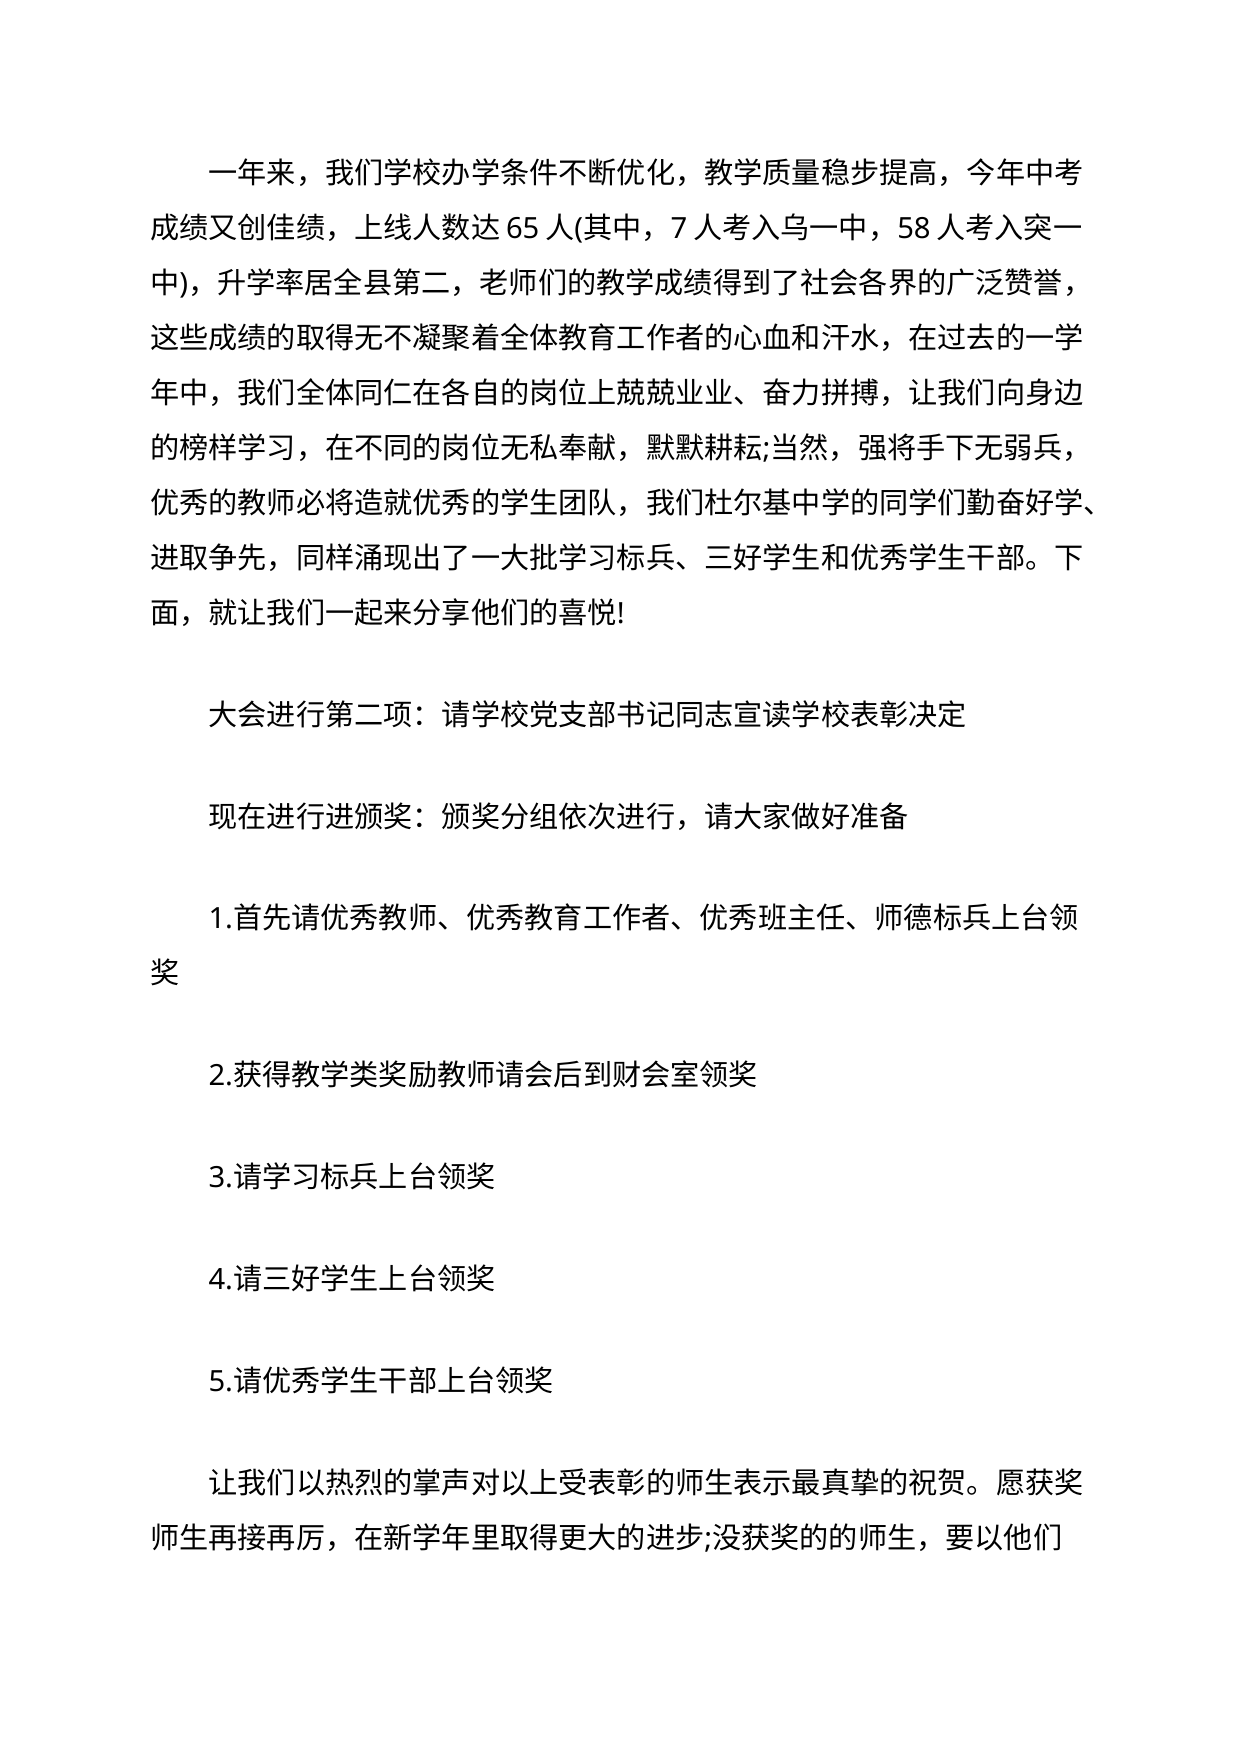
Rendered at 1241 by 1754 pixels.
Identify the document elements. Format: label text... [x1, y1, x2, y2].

text 3.请学习标兵上台领奖 [150, 1154, 1090, 1196]
text 现在进行进颁奖：颁奖分组依次进行，请大家做好准备 [150, 793, 1090, 836]
text 4.请三好学生上台领奖 [150, 1256, 1090, 1298]
text 一年来，我们学校办学条件不断优化，教学质量稳步提高，今年中考成绩又创佳绩，上线人数达65人(其中，7人考入乌一中，58人考入突一中)，升学率居全县第二，老师们的教学成绩得到了社会各界的广泛赞誉，这些成绩的取得无不凝聚着全体教育工作者的心血和汗水，在过去的一学年中，我们全体同仁在各自的岗位上兢兢业业、奋力拼搏，让我们向身边的榜样学习，在不同的岗位无私奉献，默默耕耘;当然，强将手下无弱兵，优秀的教师必将造就优秀的学生团队，我们杜尔基中学的同学们勤奋好学、进取争先，同样涌现出了一大批学习标兵、三好学生和优秀学生干部。下面，就让我们一起来分享他们的喜悦! [150, 150, 1090, 632]
text 5.请优秀学生干部上台领奖 [150, 1358, 1090, 1400]
text 大会进行第二项：请学校党支部书记同志宣读学校表彰决定 [150, 691, 1090, 734]
text 1.首先请优秀教师、优秀教育工作者、优秀班主任、师德标兵上台领奖 [150, 895, 1090, 992]
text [150, 1460, 1090, 1557]
text 2.获得教学类奖励教师请会后到财会室领奖 [150, 1052, 1090, 1094]
